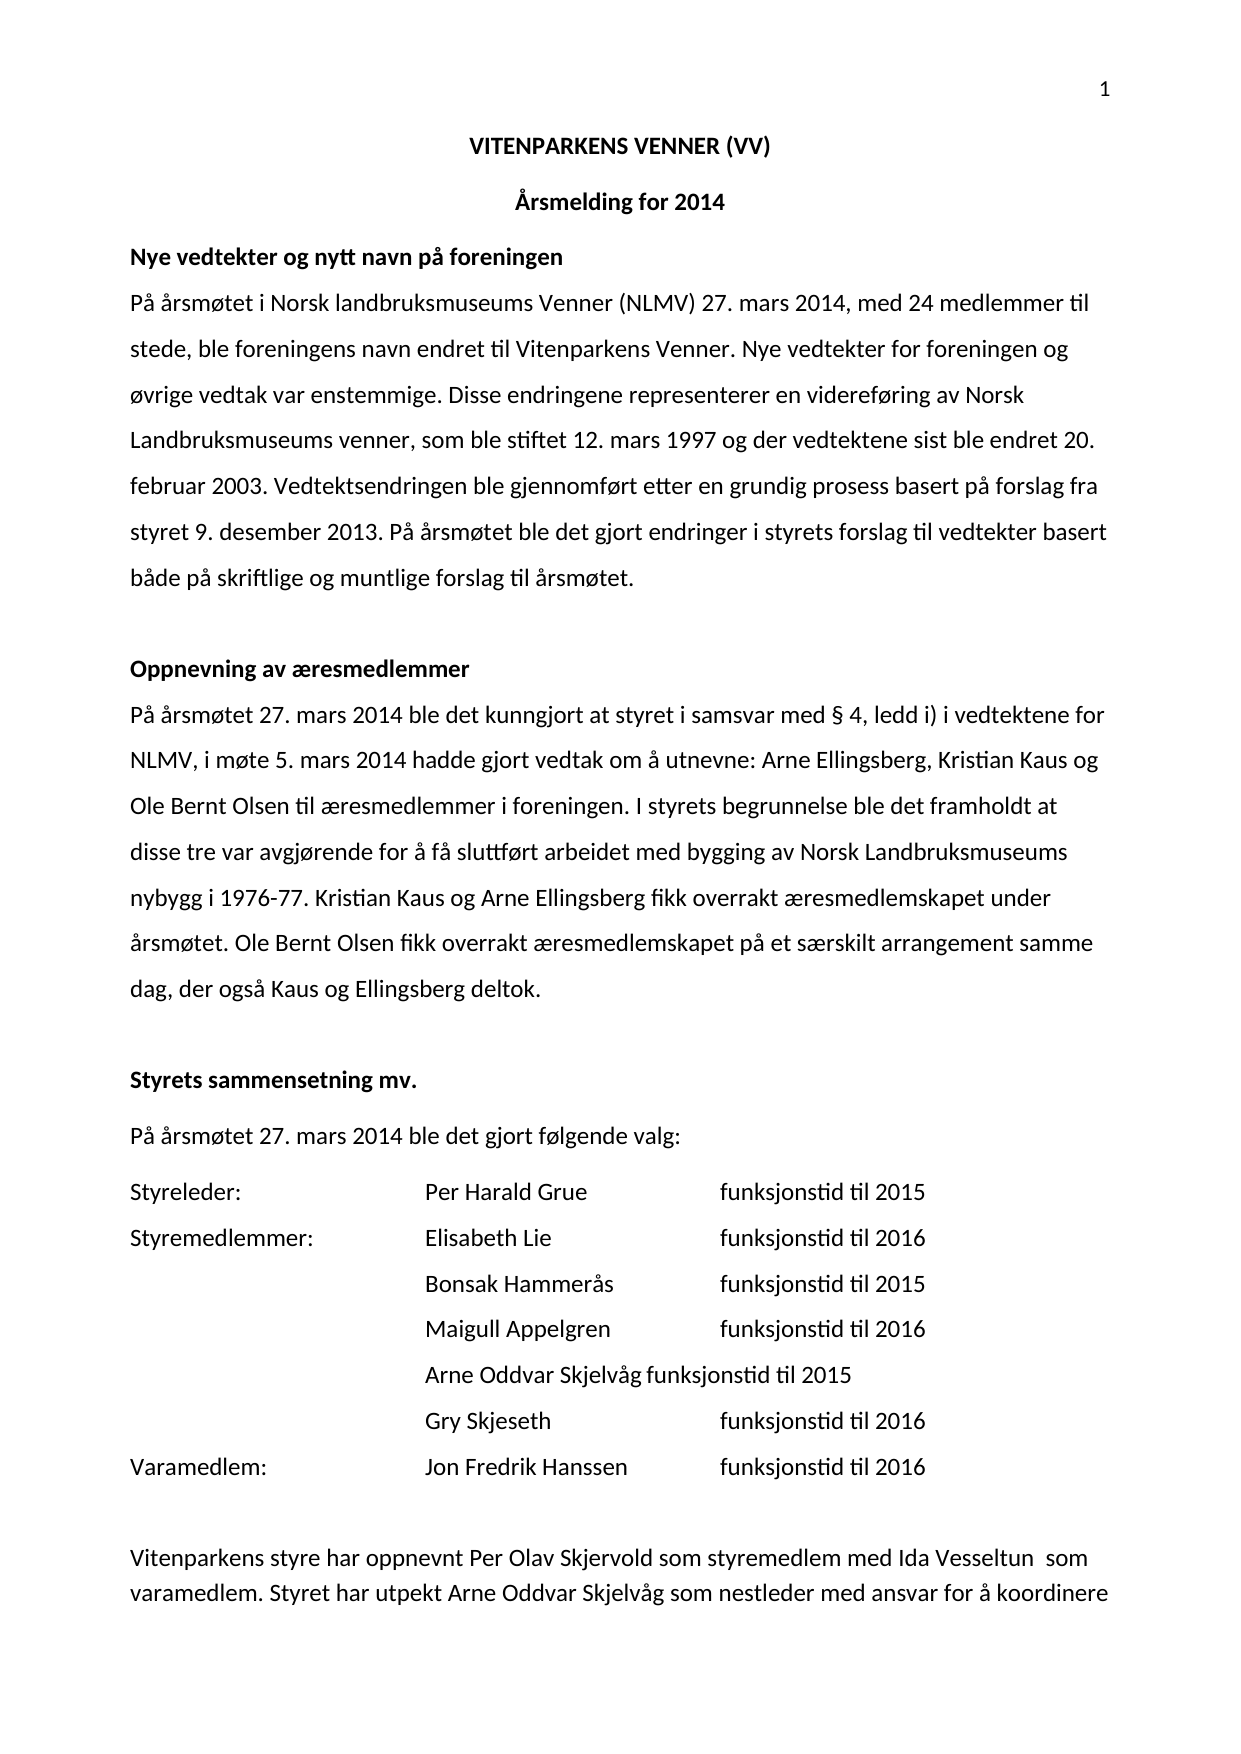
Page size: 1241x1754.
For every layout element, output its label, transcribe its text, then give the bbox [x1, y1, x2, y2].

text Arne Oddvar Skjelvåg funksjonstid til 2015 [130, 1359, 1110, 1390]
text Styremedlemmer: Elisabeth Lie funksjonstid til 2016 [130, 1222, 1110, 1253]
text Varamedlem: Jon Fredrik Hanssen funksjonstid til 2016 [130, 1451, 1110, 1481]
text Maigull Appelgren funksjonstid til 2016 [130, 1313, 1110, 1344]
text Bonsak Hammerås funksjonstid til 2015 [130, 1268, 1110, 1298]
text På årsmøtet 27. mars 2014 ble det kunngjort at styret i samsvar med § 4, ledd i) i vedtektene for NLMV, i møte 5. mars 2014 hadde gjort vedtak om å utnevne: Arne Ellingsberg, Kristian Kaus og Ole Bernt Olsen til æresmedlemmer i foreningen. I styrets begrunnelse ble det framholdt at disse tre var avgjørende for å få sluttført arbeidet med bygging av Norsk Landbruksmuseums nybygg i 1976-77. Kristian Kaus og Arne Ellingsberg fikk overrakt æresmedlemskapet under årsmøtet. Ole Bernt Olsen fikk overrakt æresmedlemskapet på et særskilt arrangement samme dag, der også Kaus og Ellingsberg deltok. [130, 699, 1110, 1004]
text Gry Skjeseth funksjonstid til 2016 [130, 1405, 1110, 1436]
text VITENPARKENS VENNER (VV) [130, 130, 1110, 160]
text Årsmelding for 2014 [130, 186, 1110, 216]
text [130, 1542, 1110, 1608]
text Nye vedtekter og nytt navn på foreningen [130, 242, 1110, 272]
text Styreleder: Per Harald Grue funksjonstid til 2015 [130, 1176, 1110, 1207]
text På årsmøtet i Norsk landbruksmuseums Venner (NLMV) 27. mars 2014, med 24 medlemmer til stede, ble foreningens navn endret til Vitenparkens Venner. Nye vedtekter for foreningen og øvrige vedtak var enstemmige. Disse endringene representerer en videreføring av Norsk Landbruksmuseums venner, som ble stiftet 12. mars 1997 og der vedtektene sist ble endret 20. februar 2003. Vedtektsendringen ble gjennomført etter en grundig prosess basert på forslag fra styret 9. desember 2013. På årsmøtet ble det gjort endringer i styrets forslag til vedtekter basert både på skriftlige og muntlige forslag til årsmøtet. [130, 287, 1110, 592]
text Oppnevning av æresmedlemmer [130, 653, 1110, 684]
text På årsmøtet 27. mars 2014 ble det gjort følgende valg: [130, 1121, 1110, 1151]
text Styrets sammensetning mv. [130, 1065, 1110, 1095]
